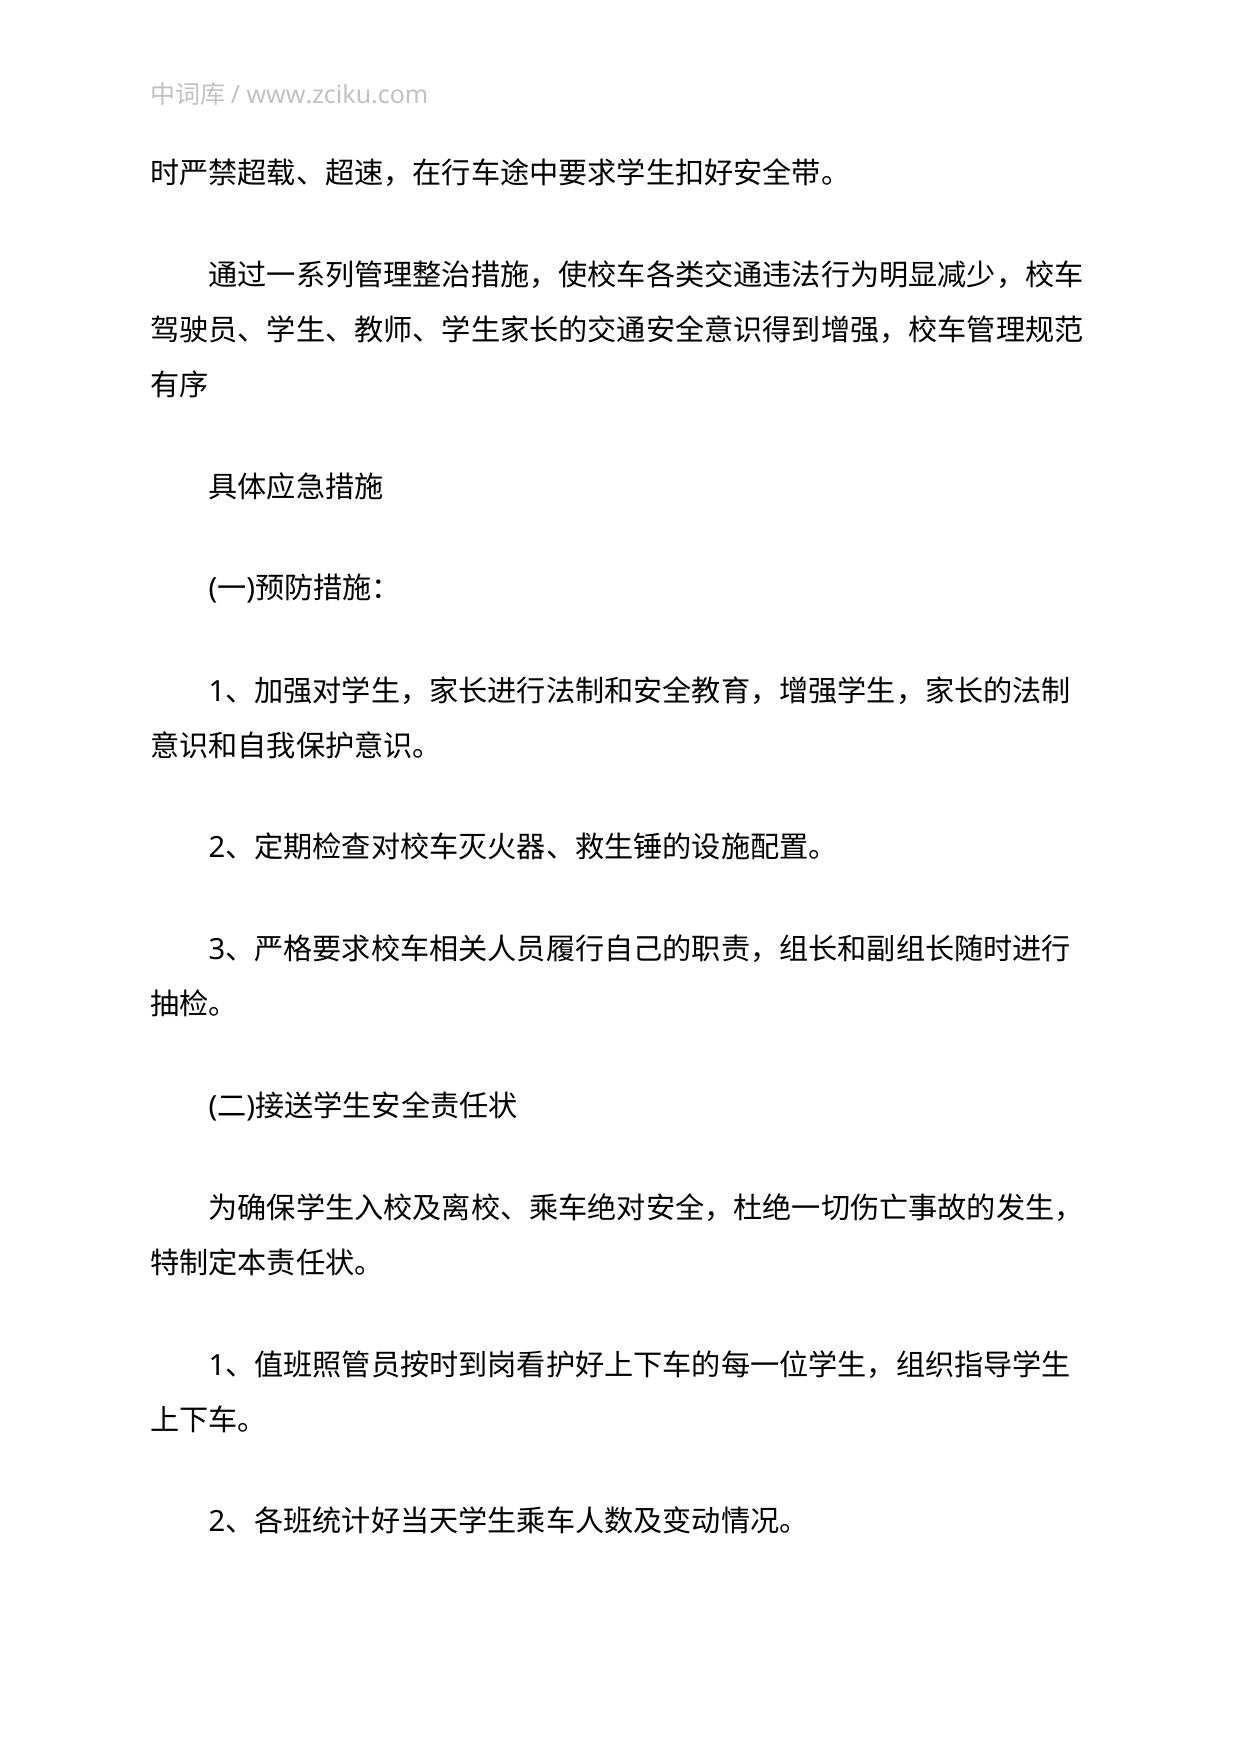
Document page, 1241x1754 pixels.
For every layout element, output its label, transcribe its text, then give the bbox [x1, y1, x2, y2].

text 2、定期检查对校车灭火器、救生锤的设施配置。 [150, 824, 1090, 866]
text 1、加强对学生，家长进行法制和安全教育，增强学生，家长的法制意识和自我保护意识。 [150, 667, 1090, 764]
text 1、值班照管员按时到岗看护好上下车的每一位学生，组织指导学生上下车。 [150, 1341, 1090, 1438]
text 2、各班统计好当天学生乘车人数及变动情况。 [150, 1498, 1090, 1540]
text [150, 150, 1090, 192]
text (一)预防措施： [150, 565, 1090, 607]
text (二)接送学生安全责任状 [150, 1083, 1090, 1125]
text 具体应急措施 [150, 463, 1090, 506]
text 通过一系列管理整治措施，使校车各类交通违法行为明显减少，校车驾驶员、学生、教师、学生家长的交通安全意识得到增强，校车管理规范有序 [150, 252, 1090, 404]
text 为确保学生入校及离校、乘车绝对安全，杜绝一切伤亡事故的发生， 特制定本责任状。 [150, 1184, 1090, 1282]
text 3、严格要求校车相关人员履行自己的职责，组长和副组长随时进行抽检。 [150, 926, 1090, 1023]
